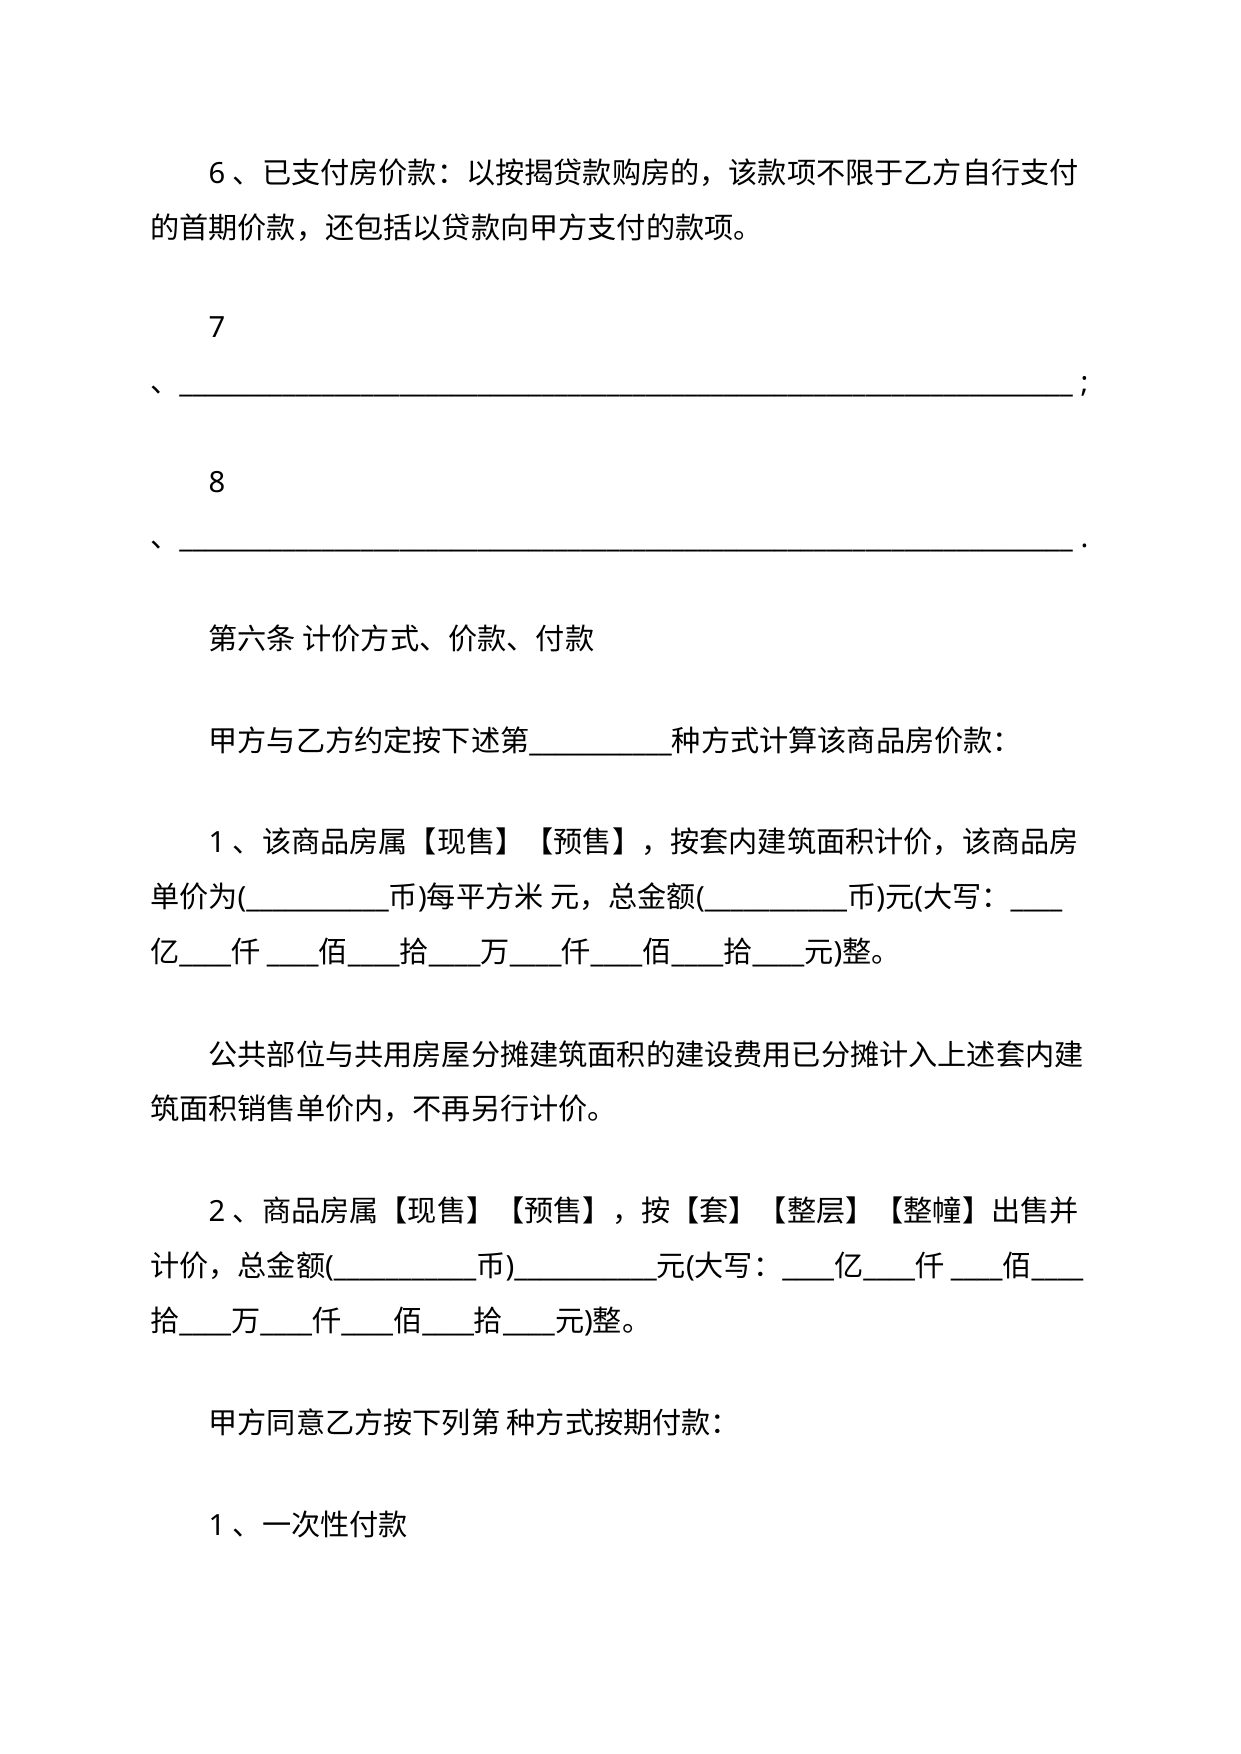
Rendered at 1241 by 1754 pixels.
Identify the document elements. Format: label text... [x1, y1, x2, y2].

text 6 、已支付房价款：以按揭贷款购房的，该款项不限于乙方自行支付的首期价款，还包括以贷款向甲方支付的款项。 [150, 150, 1090, 247]
text 甲方与乙方约定按下述第___________种方式计算该商品房价款： [150, 717, 1090, 759]
text 1 、该商品房属【现售】【预售】，按套内建筑面积计价，该商品房单价为(___________币)每平方米 元，总金额(___________币)元(大写：____亿____仟 ____佰____拾____万____仟____佰____拾____元)整。 [150, 819, 1090, 971]
text 公共部位与共用房屋分摊建筑面积的建设费用已分摊计入上述套内建筑面积销售单价内，不再另行计价。 [150, 1031, 1090, 1128]
text 1 、一次性付款 [150, 1501, 1090, 1544]
text 8 、_____________________________________________________________________ . [150, 461, 1090, 556]
text 甲方同意乙方按下列第 种方式按期付款： [150, 1400, 1090, 1442]
text 2 、商品房属【现售】【预售】，按【套】【整层】【整幢】出售并计价，总金额(___________币)___________元(大写：____亿____仟 ____佰____拾____万____仟____佰____拾____元)整。 [150, 1188, 1090, 1340]
text 7 、_____________________________________________________________________ ; [150, 307, 1090, 401]
text 第六条 计价方式、价款、付款 [150, 615, 1090, 658]
